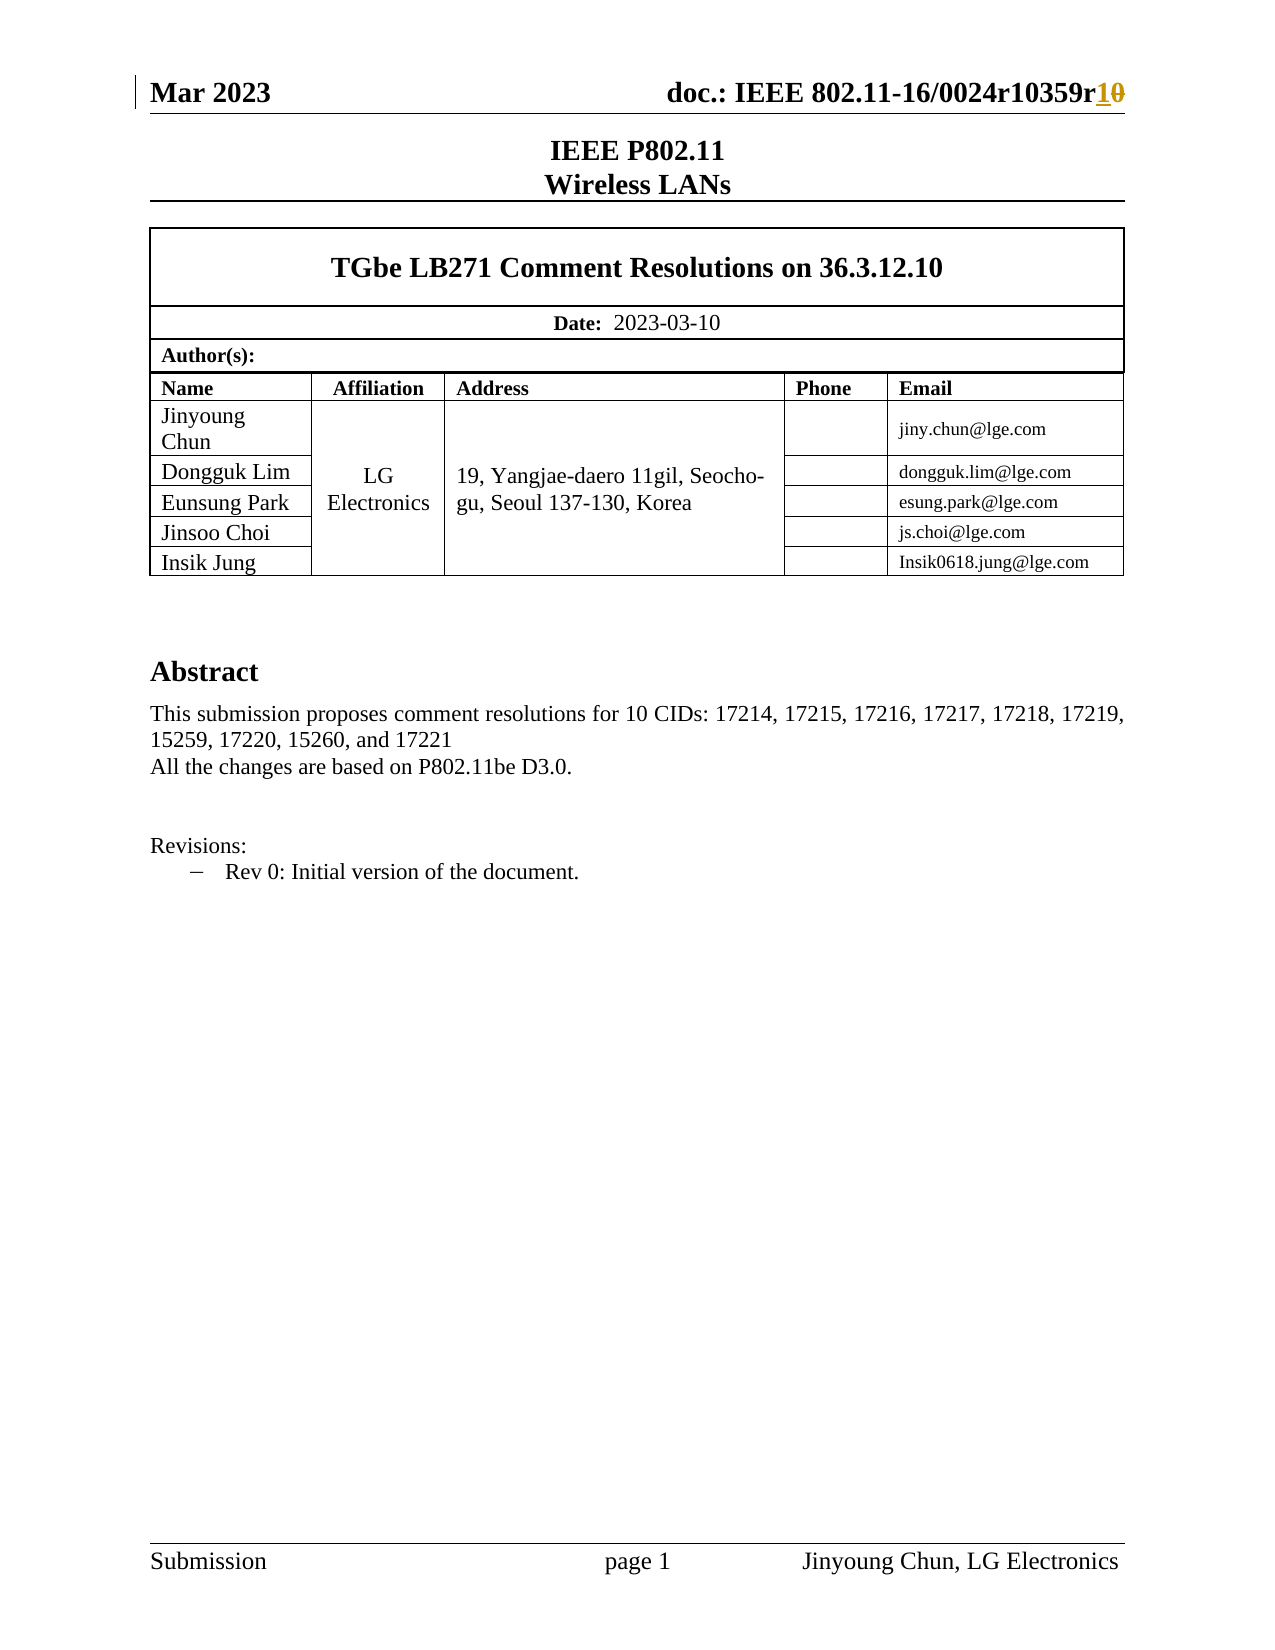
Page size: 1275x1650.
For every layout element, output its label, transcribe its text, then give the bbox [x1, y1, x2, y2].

table_cell [785, 486, 887, 516]
table_cell Insik0618.jung@lge.com [888, 547, 1123, 575]
table_header TGbe LB271 Comment Resolutions on 36.3.12.10 [151, 229, 1123, 305]
table_cell esung.park@lge.com [888, 486, 1123, 516]
table_header Affiliation [312, 374, 444, 399]
table_cell Date: 2023-03-10 [151, 307, 1123, 338]
table_header Phone [785, 374, 887, 399]
table_cell Dongguk Lim [151, 456, 311, 485]
table_header Address [445, 374, 784, 399]
table_cell dongguk.lim@lge.com [888, 456, 1123, 485]
table_cell Eunsung Park [151, 486, 311, 516]
table_cell [785, 517, 887, 546]
table_cell 19, Yangjae-daero 11gil, Seocho-gu, Seoul 137-130, Korea [445, 401, 784, 575]
table_header Name [151, 374, 311, 399]
table_cell Author(s): [151, 340, 1123, 371]
table_cell jiny.chun@lge.com [888, 401, 1123, 455]
table_cell LG Electronics [312, 401, 444, 575]
table_cell js.choi@lge.com [888, 517, 1123, 546]
table_cell [785, 456, 887, 485]
table_header Email [888, 374, 1123, 399]
text All the changes are based on P802.11be D3.0. [150, 753, 1125, 779]
text Revisions: [150, 832, 1125, 858]
table_cell Jinsoo Choi [151, 517, 311, 546]
text IEEE P802.11 Wireless LANs [150, 133, 1125, 200]
table_cell Jinyoung Chun [151, 401, 311, 455]
table_cell [785, 547, 887, 575]
text This submission proposes comment resolutions for 10 CIDs: 17214, 17215, 17216, 17217, 17218, 17219, 15259, 17220, 15260, and 17221 [150, 700, 1125, 753]
text Abstract [150, 654, 1125, 687]
table_cell Insik Jung [151, 547, 311, 575]
list Rev 0: Initial version of the document. [187, 858, 1125, 884]
table_cell [785, 401, 887, 455]
